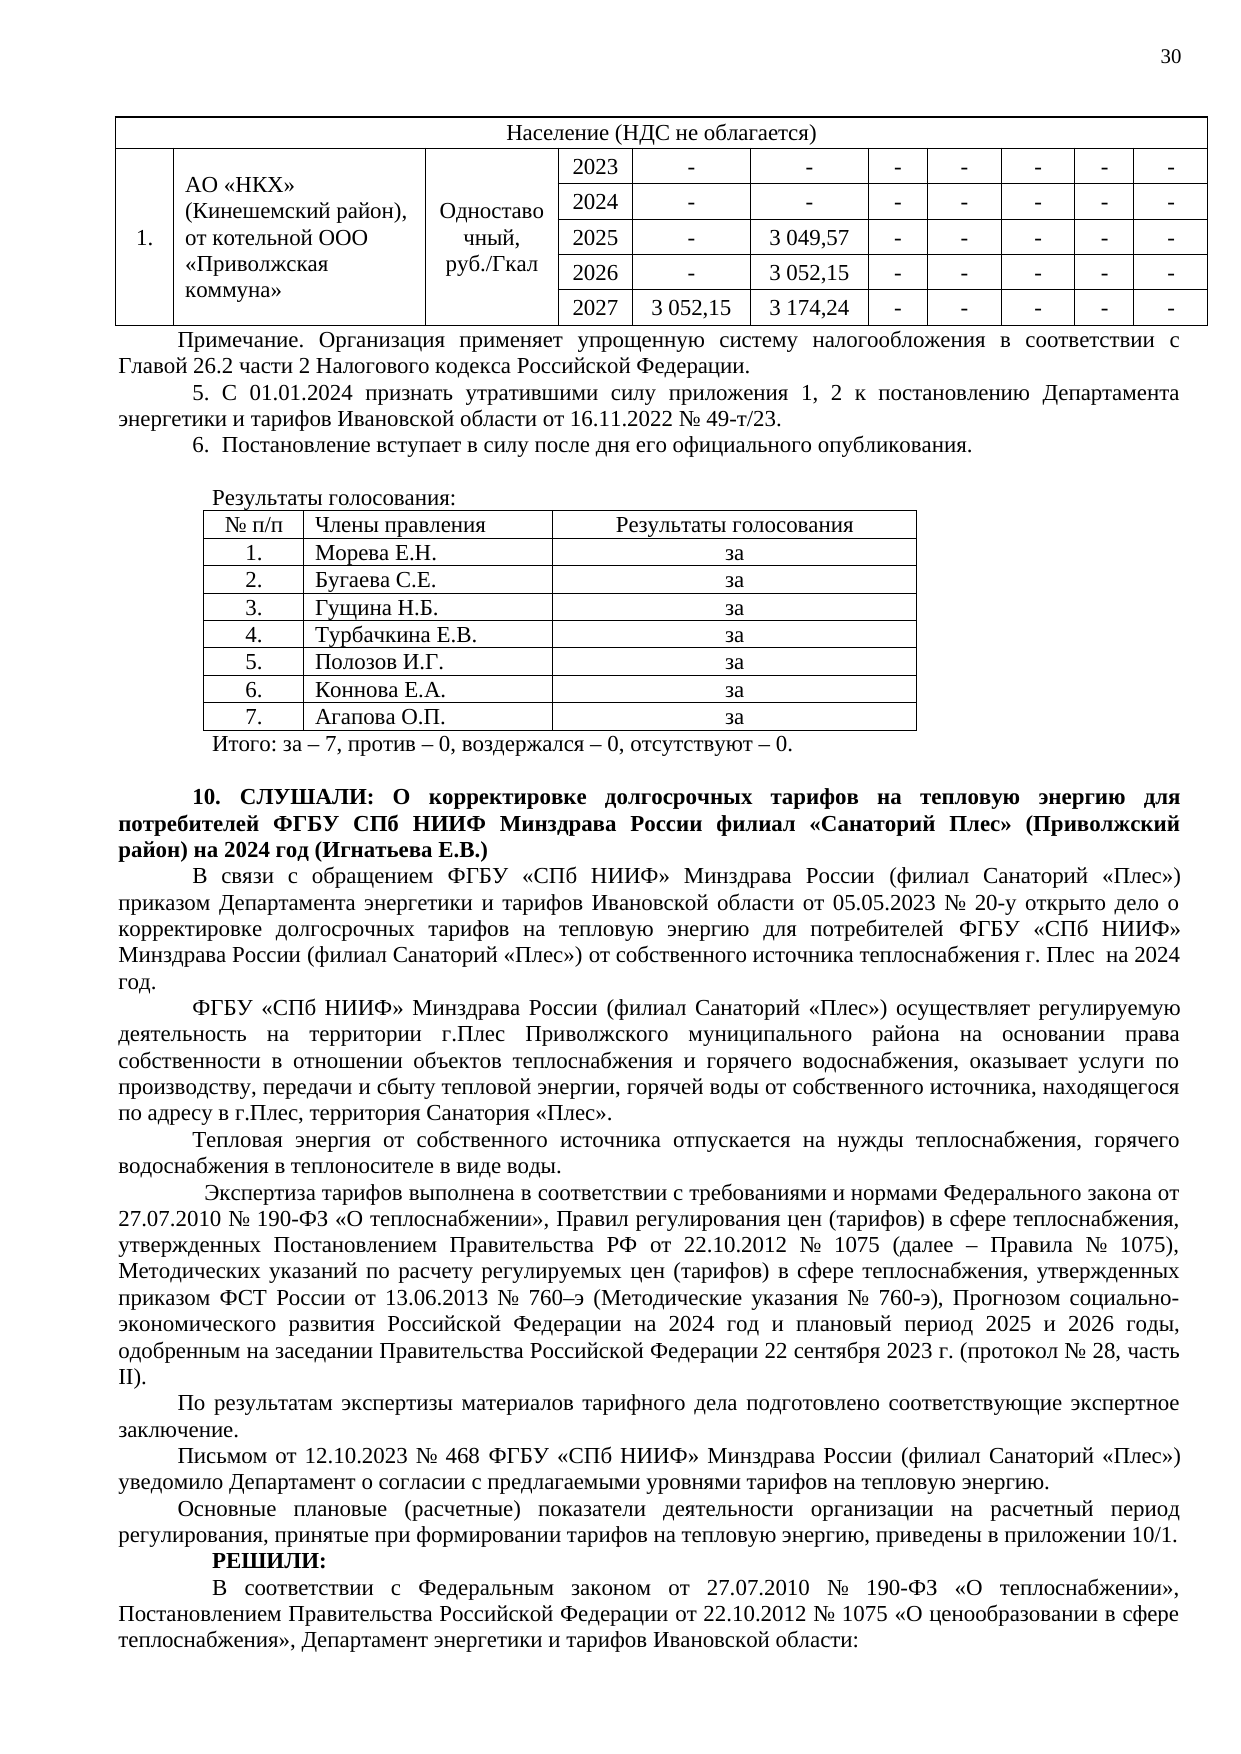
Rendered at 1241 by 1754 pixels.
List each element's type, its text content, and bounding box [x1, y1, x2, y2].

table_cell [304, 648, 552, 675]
text ФГБУ «СПб НИИФ» Минздрава России (филиал Санаторий «Плес») осуществляет регулируемую деятельность на территории г.Плес Приволжского муниципального района на основании права собственности в отношении объектов теплоснабжения и горячего водоснабжения, оказывает услуги по производству, передачи и сбыту тепловой энергии, горячей воды от собственного источника, находящегося по адресу в г.Плес, территория Санатория «Плес». [118, 994, 1181, 1126]
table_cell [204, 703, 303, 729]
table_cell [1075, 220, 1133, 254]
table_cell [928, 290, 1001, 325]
text В соответствии с Федеральным законом от 27.07.2010 № 190-ФЗ «О теплоснабжении», Постановлением Правительства Российской Федерации от 22.10.2012 № 1075 «О ценообразовании в сфере теплоснабжения», Департамент энергетики и тарифов Ивановской области: [118, 1574, 1181, 1653]
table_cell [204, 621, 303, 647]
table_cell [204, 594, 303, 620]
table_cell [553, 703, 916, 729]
text В связи с обращением ФГБУ «СПб НИИФ» Минздрава России (филиал Санаторий «Плес») приказом Департамента энергетики и тарифов Ивановской области от 05.05.2023 № 20-у открыто дело о корректировке долгосрочных тарифов на тепловую энергию для потребителей ФГБУ «СПб НИИФ» Минздрава России (филиал Санаторий «Плес») от собственного источника теплоснабжения г. Плес на 2024 год. [118, 862, 1181, 994]
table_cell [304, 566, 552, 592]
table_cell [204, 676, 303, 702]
list С 01.01.2024 признать утратившими силу приложения 1, 2 к постановлению Департамента энергетики и тарифов Ивановской области от 16.11.2022 № 49-т/23. [118, 378, 1181, 431]
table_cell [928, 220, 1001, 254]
text Экспертиза тарифов выполнена в соответствии с требованиями и нормами Федерального закона от 27.07.2010 № 190-ФЗ «О теплоснабжении», Правил регулирования цен (тарифов) в сфере теплоснабжения, утвержденных Постановлением Правительства РФ от 22.10.2012 № 1075 (далее – Правила № 1075), Методических указаний по расчету регулируемых цен (тарифов) в сфере теплоснабжения, утвержденных приказом ФСТ России от 13.06.2013 № 760–э (Методические указания № 760-э), Прогнозом социально-экономического развития Российской Федерации на 2024 год и плановый период 2025 и 2026 годы, одобренным на заседании Правительства Российской Федерации 22 сентября 2023 г. (протокол № 28, часть II). [118, 1178, 1181, 1389]
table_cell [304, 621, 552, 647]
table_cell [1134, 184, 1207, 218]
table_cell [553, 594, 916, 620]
text Письмом от 12.10.2023 № 468 ФГБУ «СПб НИИФ» Минздрава России (филиал Санаторий «Плес») уведомило Департамент о согласии с предлагаемыми уровнями тарифов на тепловую энергию. [118, 1442, 1181, 1495]
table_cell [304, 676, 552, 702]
list Постановление вступает в силу после дня его официального опубликования. [118, 431, 1181, 458]
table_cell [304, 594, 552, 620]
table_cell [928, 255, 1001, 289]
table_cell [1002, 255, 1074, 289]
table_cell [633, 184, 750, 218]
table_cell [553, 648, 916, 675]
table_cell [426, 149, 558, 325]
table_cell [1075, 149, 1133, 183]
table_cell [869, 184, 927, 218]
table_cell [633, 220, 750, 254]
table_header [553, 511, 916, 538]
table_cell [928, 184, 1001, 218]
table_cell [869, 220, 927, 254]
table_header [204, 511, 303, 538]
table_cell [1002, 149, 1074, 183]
text По результатам экспертизы материалов тарифного дела подготовлено соответствующие экспертное заключение. [118, 1389, 1181, 1442]
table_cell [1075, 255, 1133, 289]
text Примечание. Организация применяет упрощенную систему налогообложения в соответствии с Главой 26.2 части 2 Налогового кодекса Российской Федерации. [118, 326, 1181, 378]
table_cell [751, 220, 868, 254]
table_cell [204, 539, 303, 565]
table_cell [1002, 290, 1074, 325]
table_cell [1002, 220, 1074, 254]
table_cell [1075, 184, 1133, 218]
text Тепловая энергия от собственного источника отпускается на нужды теплоснабжения, горячего водоснабжения в теплоносителе в виде воды. [118, 1126, 1181, 1178]
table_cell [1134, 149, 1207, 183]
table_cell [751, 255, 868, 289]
text РЕШИЛИ: [118, 1547, 1181, 1574]
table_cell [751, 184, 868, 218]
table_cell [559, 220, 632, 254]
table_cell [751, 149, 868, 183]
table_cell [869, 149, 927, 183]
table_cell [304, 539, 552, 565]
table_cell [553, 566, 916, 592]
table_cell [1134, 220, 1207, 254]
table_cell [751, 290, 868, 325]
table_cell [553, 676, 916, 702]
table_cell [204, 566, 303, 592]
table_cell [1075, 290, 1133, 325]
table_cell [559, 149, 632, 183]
text Основные плановые (расчетные) показатели деятельности организации на расчетный период регулирования, принятые при формировании тарифов на тепловую энергию, приведены в приложении 10/1. [118, 1495, 1181, 1547]
text Итого: за – 7, против – 0, воздержался – 0, отсутствуют – 0. [212, 731, 1181, 757]
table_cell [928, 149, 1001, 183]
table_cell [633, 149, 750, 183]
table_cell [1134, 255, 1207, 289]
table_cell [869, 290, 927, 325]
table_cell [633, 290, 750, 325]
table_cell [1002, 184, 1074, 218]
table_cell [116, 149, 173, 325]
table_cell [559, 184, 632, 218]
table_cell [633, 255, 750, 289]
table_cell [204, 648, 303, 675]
text Результаты голосования: [212, 484, 1181, 510]
list СЛУШАЛИ: О корректировке долгосрочных тарифов на тепловую энергию для потребителей ФГБУ СПб НИИФ Минздрава России филиал «Санаторий Плес» (Приволжский район) на 2024 год (Игнатьева Е.В.) [118, 783, 1181, 862]
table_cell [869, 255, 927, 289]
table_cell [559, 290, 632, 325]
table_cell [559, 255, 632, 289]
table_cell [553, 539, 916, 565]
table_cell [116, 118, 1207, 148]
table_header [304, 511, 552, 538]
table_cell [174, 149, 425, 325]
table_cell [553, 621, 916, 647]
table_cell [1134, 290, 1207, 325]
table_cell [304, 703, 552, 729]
